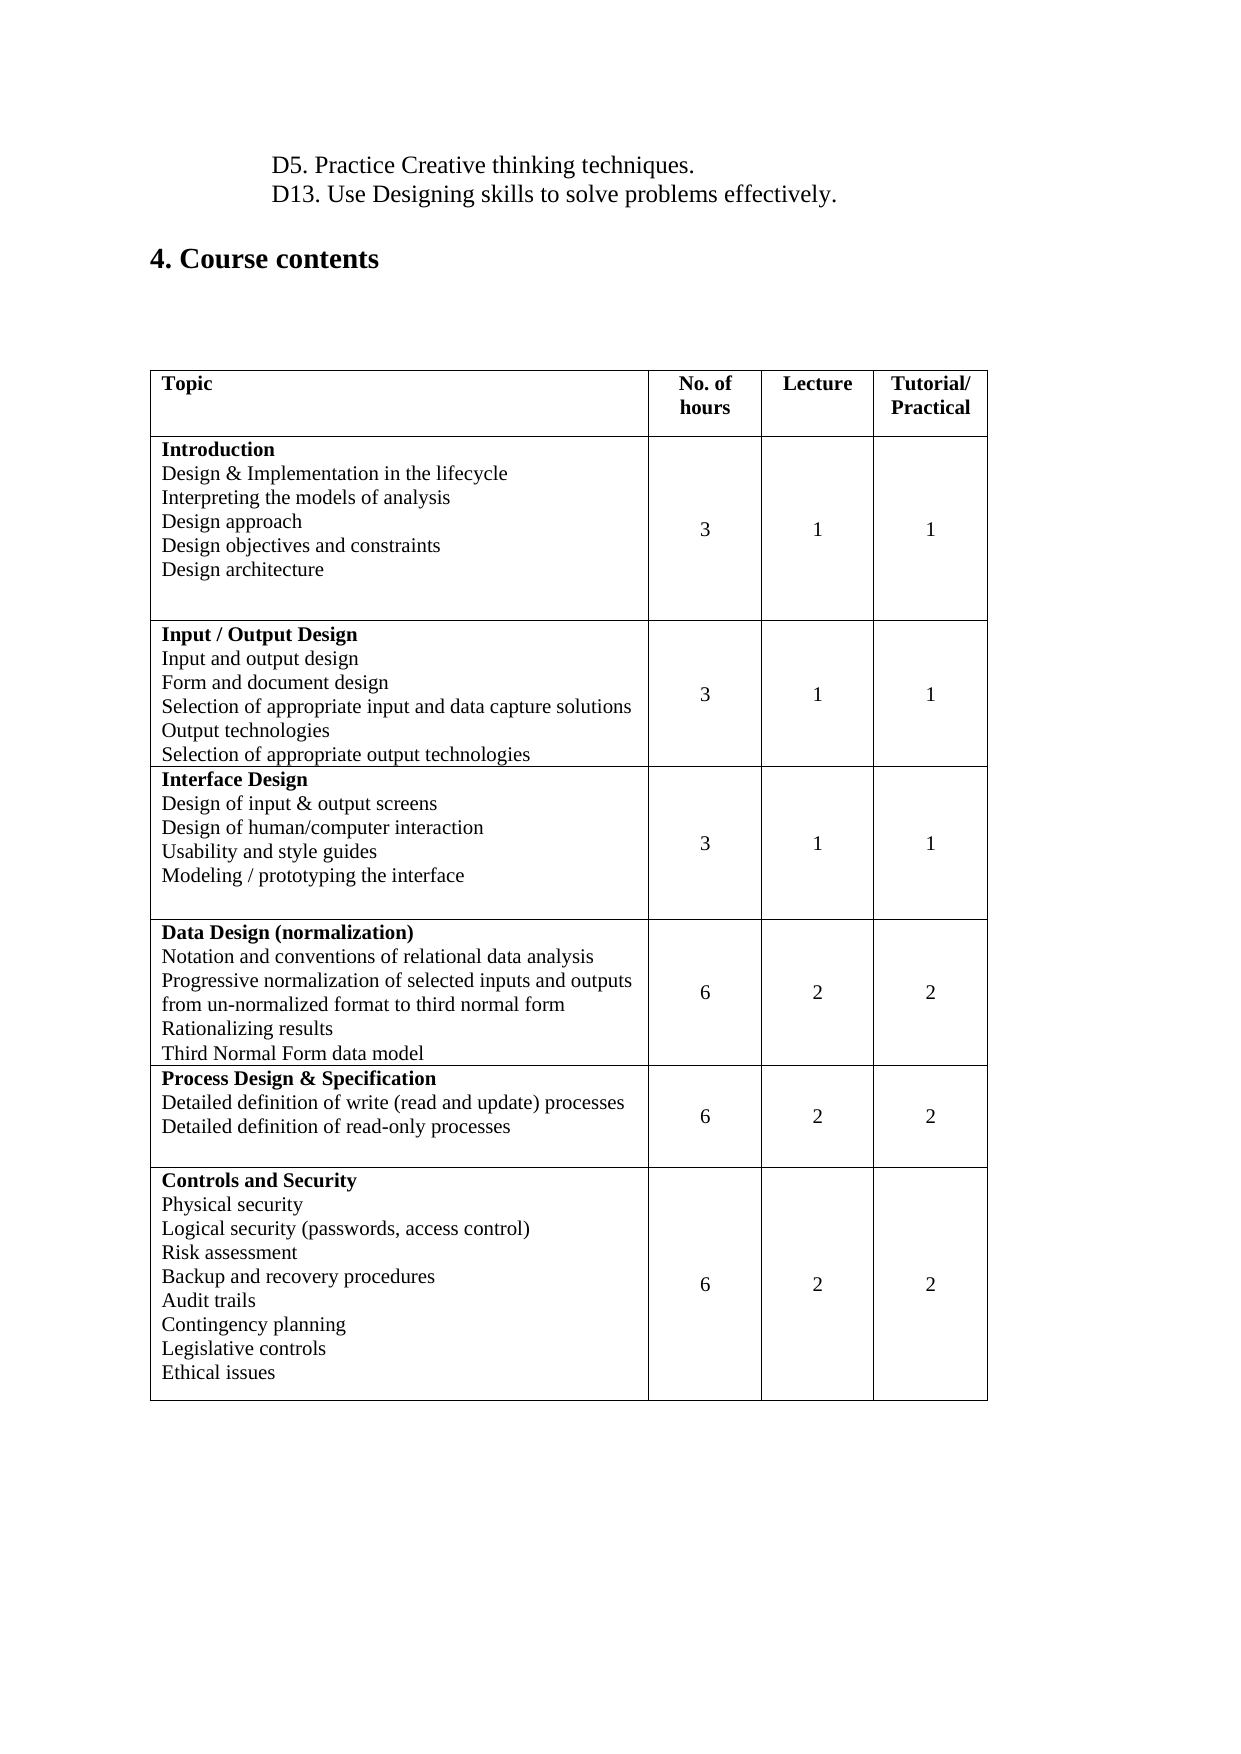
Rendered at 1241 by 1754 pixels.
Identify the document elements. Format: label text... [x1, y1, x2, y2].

table_header Lecture [762, 371, 873, 436]
table_cell Interface Design Design of input & output screens Design of human/computer interaction Usability and style guides Modeling / prototyping the interface [151, 767, 648, 919]
table_cell 1 [874, 621, 987, 766]
table_cell 3 [649, 621, 761, 766]
table_cell 6 [649, 920, 761, 1064]
table_cell 2 [874, 1168, 987, 1400]
table_cell 3 [649, 767, 761, 919]
table_header Tutorial/ Practical [874, 371, 987, 436]
table_cell 6 [649, 1066, 761, 1167]
table_cell 1 [762, 621, 873, 766]
table_cell 2 [762, 1168, 873, 1400]
text D5. Practice Creative thinking techniques. [271, 150, 1090, 179]
table_cell 6 [649, 1168, 761, 1400]
table_cell Introduction Design & Implementation in the lifecycle Interpreting the models of analysis Design approach Design objectives and constraints Design architecture [151, 437, 648, 620]
table_cell 3 [649, 437, 761, 620]
table_cell 2 [874, 920, 987, 1064]
table_cell Input / Output Design Input and output design Form and document design Selection of appropriate input and data capture solutions Output technologies Selection of appropriate output technologies [151, 621, 648, 766]
table_cell Data Design (normalization) Notation and conventions of relational data analysis Progressive normalization of selected inputs and outputs from un-normalized format to third normal form Rationalizing results Third Normal Form data model [151, 920, 648, 1064]
table_header Topic [151, 371, 648, 436]
table_header No. of hours [649, 371, 761, 436]
subtitle 4. Course contents [150, 241, 1006, 274]
table_cell 1 [874, 437, 987, 620]
table_cell 1 [762, 437, 873, 620]
table_cell 1 [874, 767, 987, 919]
table_cell 2 [874, 1066, 987, 1167]
table_cell Controls and Security Physical security Logical security (passwords, access control) Risk assessment Backup and recovery procedures Audit trails Contingency planning Legislative controls Ethical issues [151, 1168, 648, 1400]
text D13. Use Designing skills to solve problems effectively. [271, 179, 1090, 207]
table_cell 2 [762, 1066, 873, 1167]
table_cell 2 [762, 920, 873, 1064]
table_cell 1 [762, 767, 873, 919]
table_cell Process Design & Specification Detailed definition of write (read and update) processes Detailed definition of read-only processes [151, 1066, 648, 1167]
